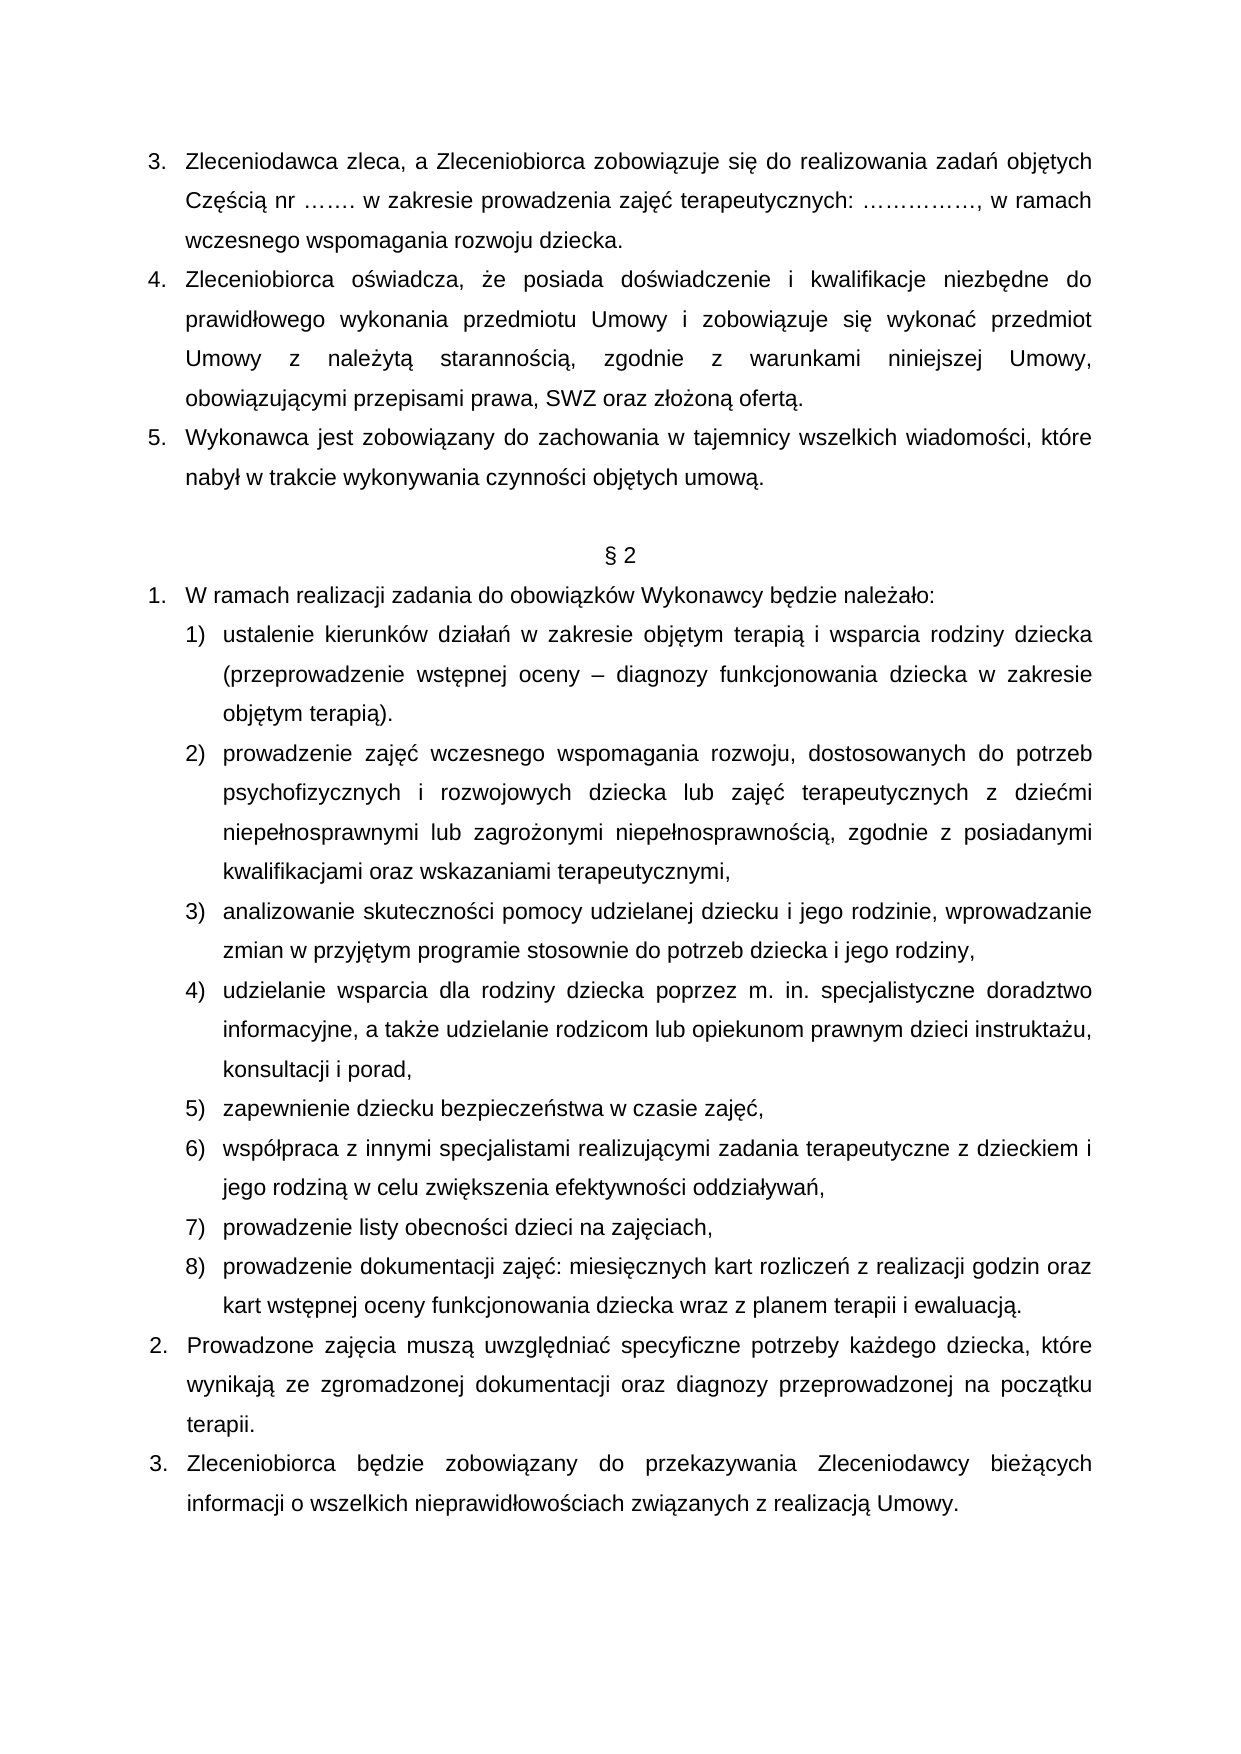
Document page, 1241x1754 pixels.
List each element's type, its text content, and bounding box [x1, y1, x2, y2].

list analizowanie skuteczności pomocy udzielanej dziecku i jego rodzinie, wprowadzanie zmian w przyjętym programie stosownie do potrzeb dziecka i jego rodziny, [185, 898, 1093, 963]
list ustalenie kierunków działań w zakresie objętym terapią i wsparcia rodziny dziecka (przeprowadzenie wstępnej oceny – diagnozy funkcjonowania dziecka w zakresie objętym terapią). [185, 621, 1093, 727]
list prowadzenie listy obecności dzieci na zajęciach, [185, 1213, 1093, 1240]
list W ramach realizacji zadania do obowiązków Wykonawcy będzie należało: [148, 582, 1093, 608]
list Wykonawca jest zobowiązany do zachowania w tajemnicy wszelkich wiadomości, które nabył w trakcie wykonywania czynności objętych umową. [148, 424, 1093, 490]
list udzielanie wsparcia dla rodziny dziecka poprzez m. in. specjalistyczne doradztwo informacyjne, a także udzielanie rodzicom lub opiekunom prawnym dzieci instruktażu, konsultacji i porad, [185, 977, 1093, 1082]
list prowadzenie zajęć wczesnego wspomagania rozwoju, dostosowanych do potrzeb psychofizycznych i rozwojowych dziecka lub zajęć terapeutycznych z dziećmi niepełnosprawnymi lub zagrożonymi niepełnosprawnością, zgodnie z posiadanymi kwalifikacjami oraz wskazaniami terapeutycznymi, [185, 740, 1093, 884]
list Zleceniobiorca oświadcza, że posiada doświadczenie i kwalifikacje niezbędne do prawidłowego wykonania przedmiotu Umowy i zobowiązuje się wykonać przedmiot Umowy z należytą starannością, zgodnie z warunkami niniejszej Umowy, obowiązującymi przepisami prawa, SWZ oraz złożoną ofertą. [148, 266, 1093, 411]
list zapewnienie dziecku bezpieczeństwa w czasie zajęć, [185, 1095, 1093, 1121]
list Prowadzone zajęcia muszą uwzględniać specyficzne potrzeby każdego dziecka, które wynikają ze zgromadzonej dokumentacji oraz diagnozy przeprowadzonej na początku terapii. [149, 1332, 1093, 1437]
list współpraca z innymi specjalistami realizującymi zadania terapeutyczne z dzieckiem i jego rodziną w celu zwiększenia efektywności oddziaływań, [185, 1134, 1093, 1200]
list prowadzenie dokumentacji zajęć: miesięcznych kart rozliczeń z realizacji godzin oraz kart wstępnej oceny funkcjonowania dziecka wraz z planem terapii i ewaluacją. [185, 1253, 1093, 1319]
text § 2 [148, 542, 1093, 569]
list Zleceniobiorca będzie zobowiązany do przekazywania Zleceniodawcy bieżących informacji o wszelkich nieprawidłowościach związanych z realizacją Umowy. [149, 1450, 1093, 1516]
list Zleceniodawca zleca, a Zleceniobiorca zobowiązuje się do realizowania zadań objętych Częścią nr ……. w zakresie prowadzenia zajęć terapeutycznych: ……………, w ramach wczesnego wspomagania rozwoju dziecka. [148, 148, 1093, 253]
